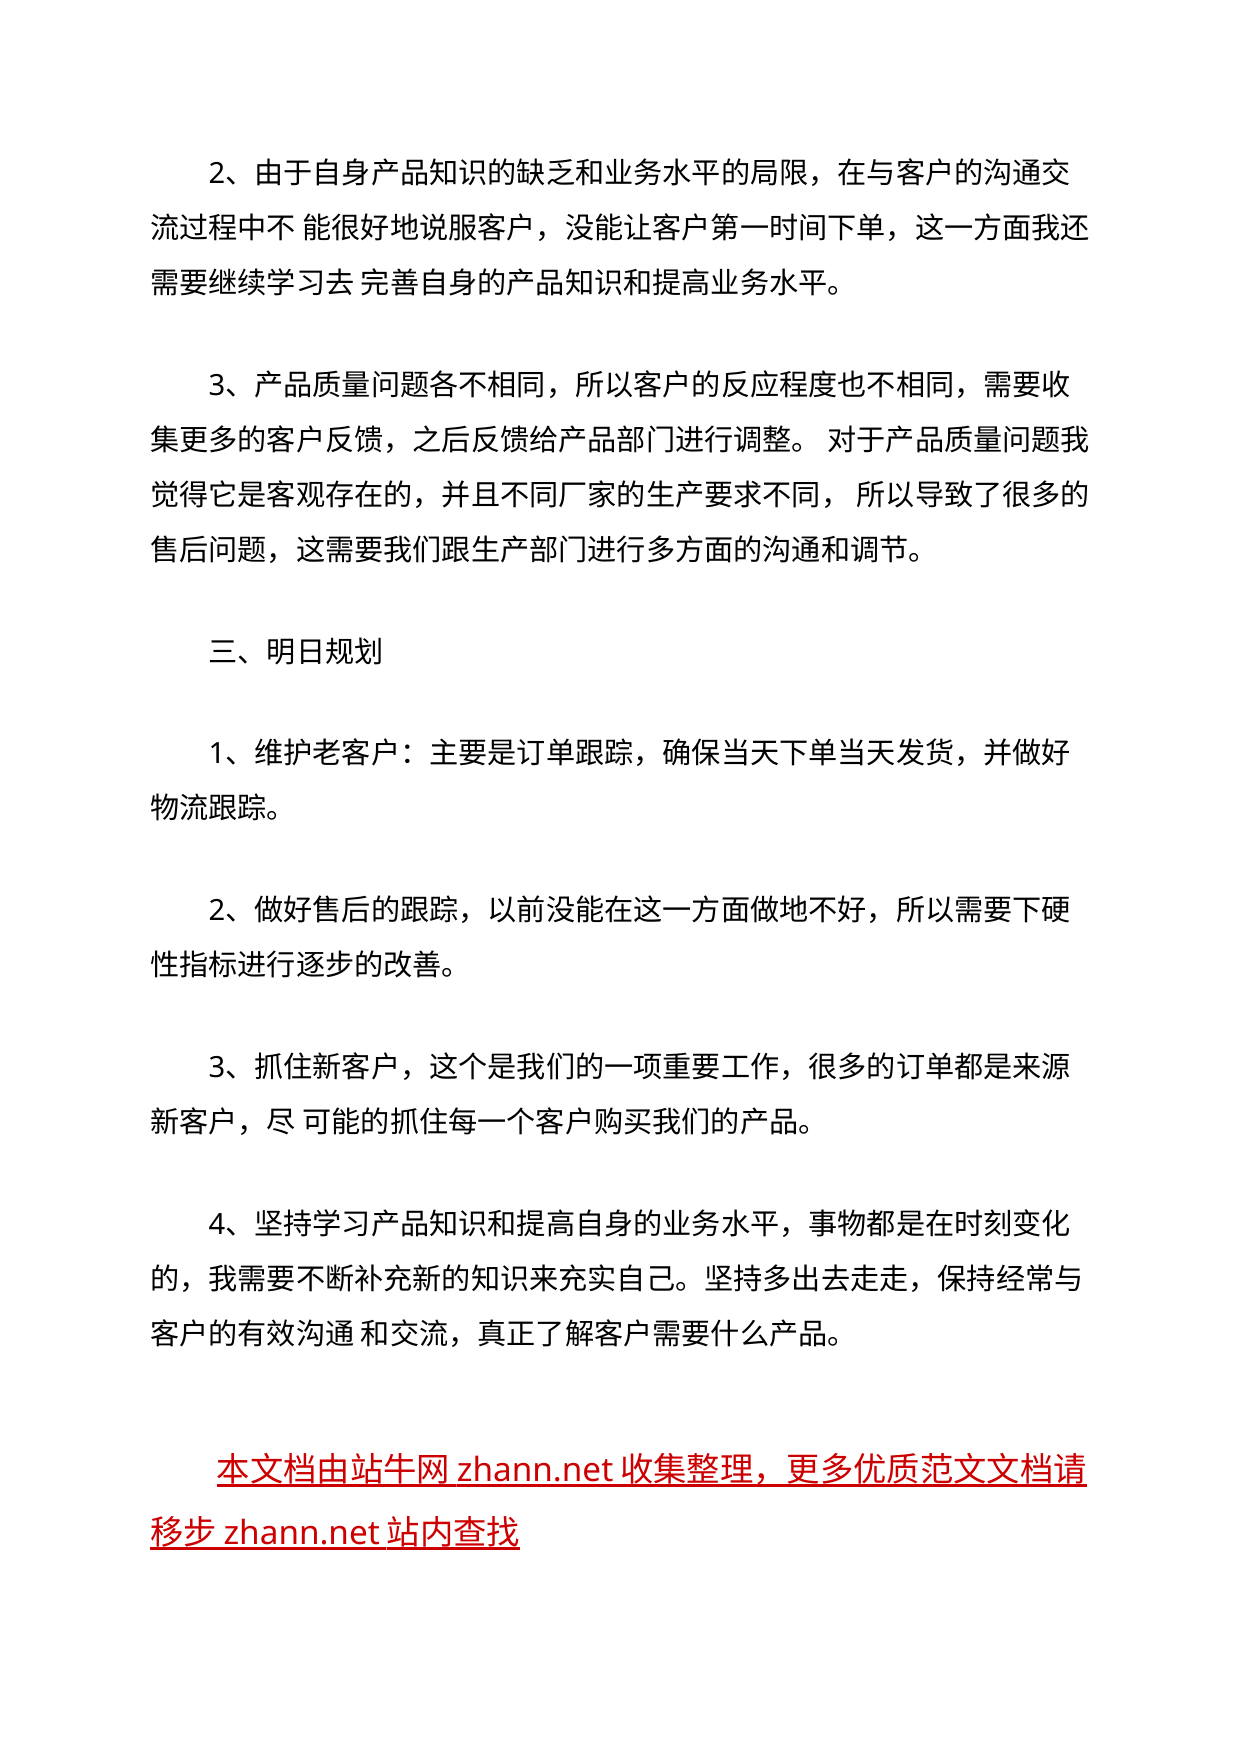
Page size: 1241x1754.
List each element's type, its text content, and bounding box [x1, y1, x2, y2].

text 1、维护老客户：主要是订单跟踪，确保当天下单当天发货，并做好物流跟踪。 [150, 730, 1090, 827]
text 3、产品质量问题各不相同，所以客户的反应程度也不相同，需要收集更多的客户反馈，之后反馈给产品部门进行调整。 对于产品质量问题我觉得它是客观存在的，并且不同厂家的生产要求不同， 所以导致了很多的售后问题，这需要我们跟生产部门进行多方面的沟通和调节。 [150, 362, 1090, 569]
text 本文档由站牛网zhann.net收集整理，更多优质范文文档请移步zhann.net站内查找 [150, 1443, 1090, 1554]
text 4、坚持学习产品知识和提高自身的业务水平，事物都是在时刻变化的，我需要不断补充新的知识来充实自己。坚持多出去走走，保持经常与客户的有效沟通 和交流，真正了解客户需要什么产品。 [150, 1200, 1090, 1352]
text 2、做好售后的跟踪，以前没能在这一方面做地不好，所以需要下硬性指标进行逐步的改善。 [150, 887, 1090, 984]
text 2、由于自身产品知识的缺乏和业务水平的局限，在与客户的沟通交流过程中不 能很好地说服客户，没能让客户第一时间下单，这一方面我还需要继续学习去 完善自身的产品知识和提高业务水平。 [150, 150, 1090, 302]
text 3、抓住新客户，这个是我们的一项重要工作，很多的订单都是来源新客户，尽 可能的抓住每一个客户购买我们的产品。 [150, 1043, 1090, 1141]
text 三、明日规划 [150, 628, 1090, 671]
